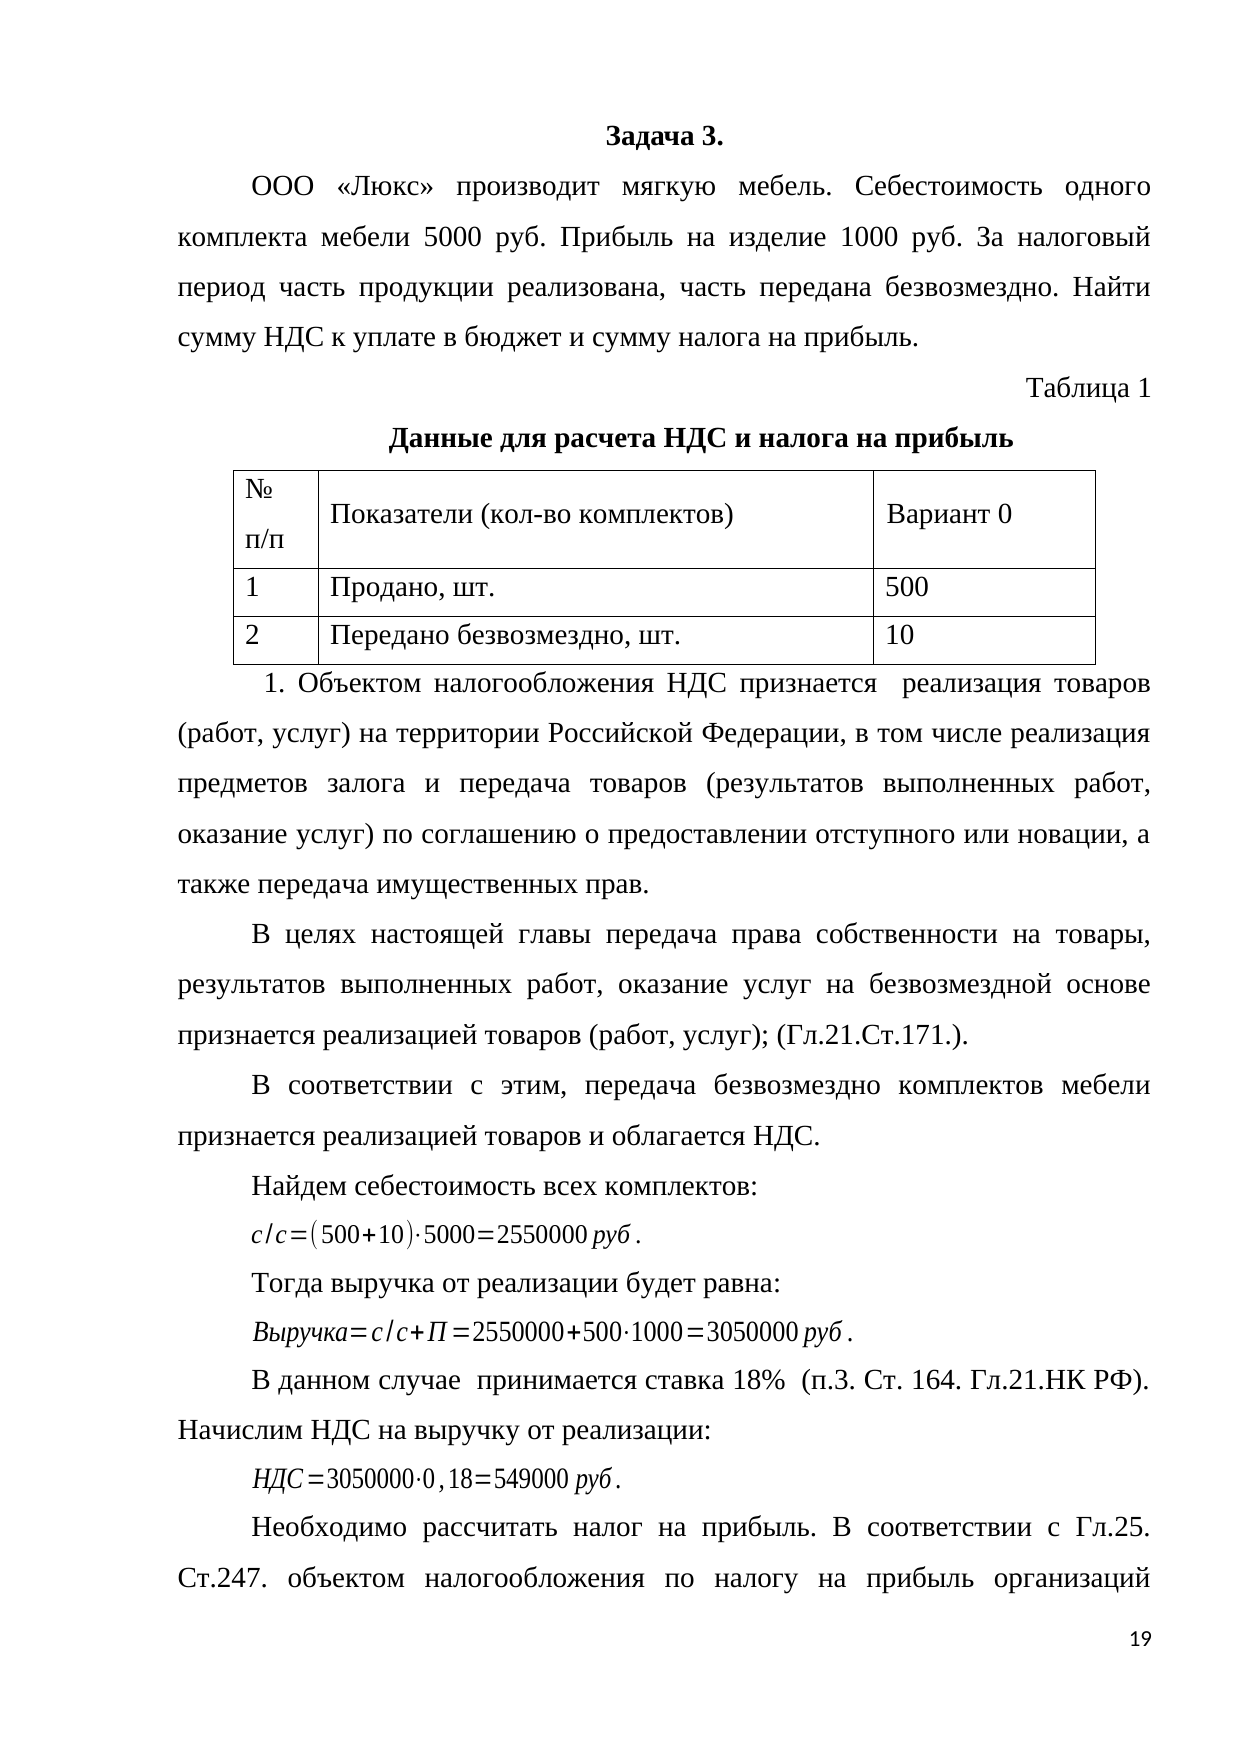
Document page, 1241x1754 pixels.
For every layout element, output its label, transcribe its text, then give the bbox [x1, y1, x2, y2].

table_header Показатели (кол-во комплектов) [319, 471, 873, 568]
table_cell 10 [874, 617, 1095, 664]
text В соответствии с этим, передача безвозмездно комплектов мебели признается реализацией товаров и облагается НДС. [177, 1067, 1152, 1151]
table_cell 2 [234, 617, 318, 664]
text Тогда выручка от реализации будет равна: [177, 1265, 1152, 1298]
text Данные для расчета НДС и налога на прибыль [177, 420, 1152, 453]
table_cell Передано безвозмездно, шт. [319, 617, 873, 664]
table_cell 1 [234, 569, 318, 616]
table_cell Продано, шт. [319, 569, 873, 616]
table_cell 500 [874, 569, 1095, 616]
text Найдем себестоимость всех комплектов: [177, 1168, 1152, 1201]
text В целях настоящей главы передача права собственности на товары, результатов выполненных работ, оказание услуг на безвозмездной основе признается реализацией товаров (работ, услуг); (Гл.21.Ст.171.). [177, 916, 1152, 1051]
text Таблица 1 [177, 370, 1152, 403]
text ООО «Люкс» производит мягкую мебель. Себестоимость одного комплекта мебели 5000 руб. Прибыль на изделие 1000 руб. За налоговый период часть продукции реализована, часть передана безвозмездно. Найти сумму НДС к уплате в бюджет и сумму налога на прибыль. [177, 168, 1152, 353]
text В данном случае принимается ставка 18% (п.3. Ст. 164. Гл.21.НК РФ). Начислим НДС на выручку от реализации: [177, 1362, 1152, 1446]
subtitle Задача 3. [177, 118, 1152, 152]
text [177, 1509, 1152, 1593]
text 1. Объектом налогообложения НДС признается реализация товаров (работ, услуг) на территории Российской Федерации, в том числе реализация предметов залога и передача товаров (результатов выполненных работ, оказание услуг) по соглашению о предоставлении отступного или новации, а также передача имущественных прав. [177, 665, 1152, 899]
table_header Вариант 0 [874, 471, 1095, 568]
table_header № п/п [234, 471, 318, 568]
